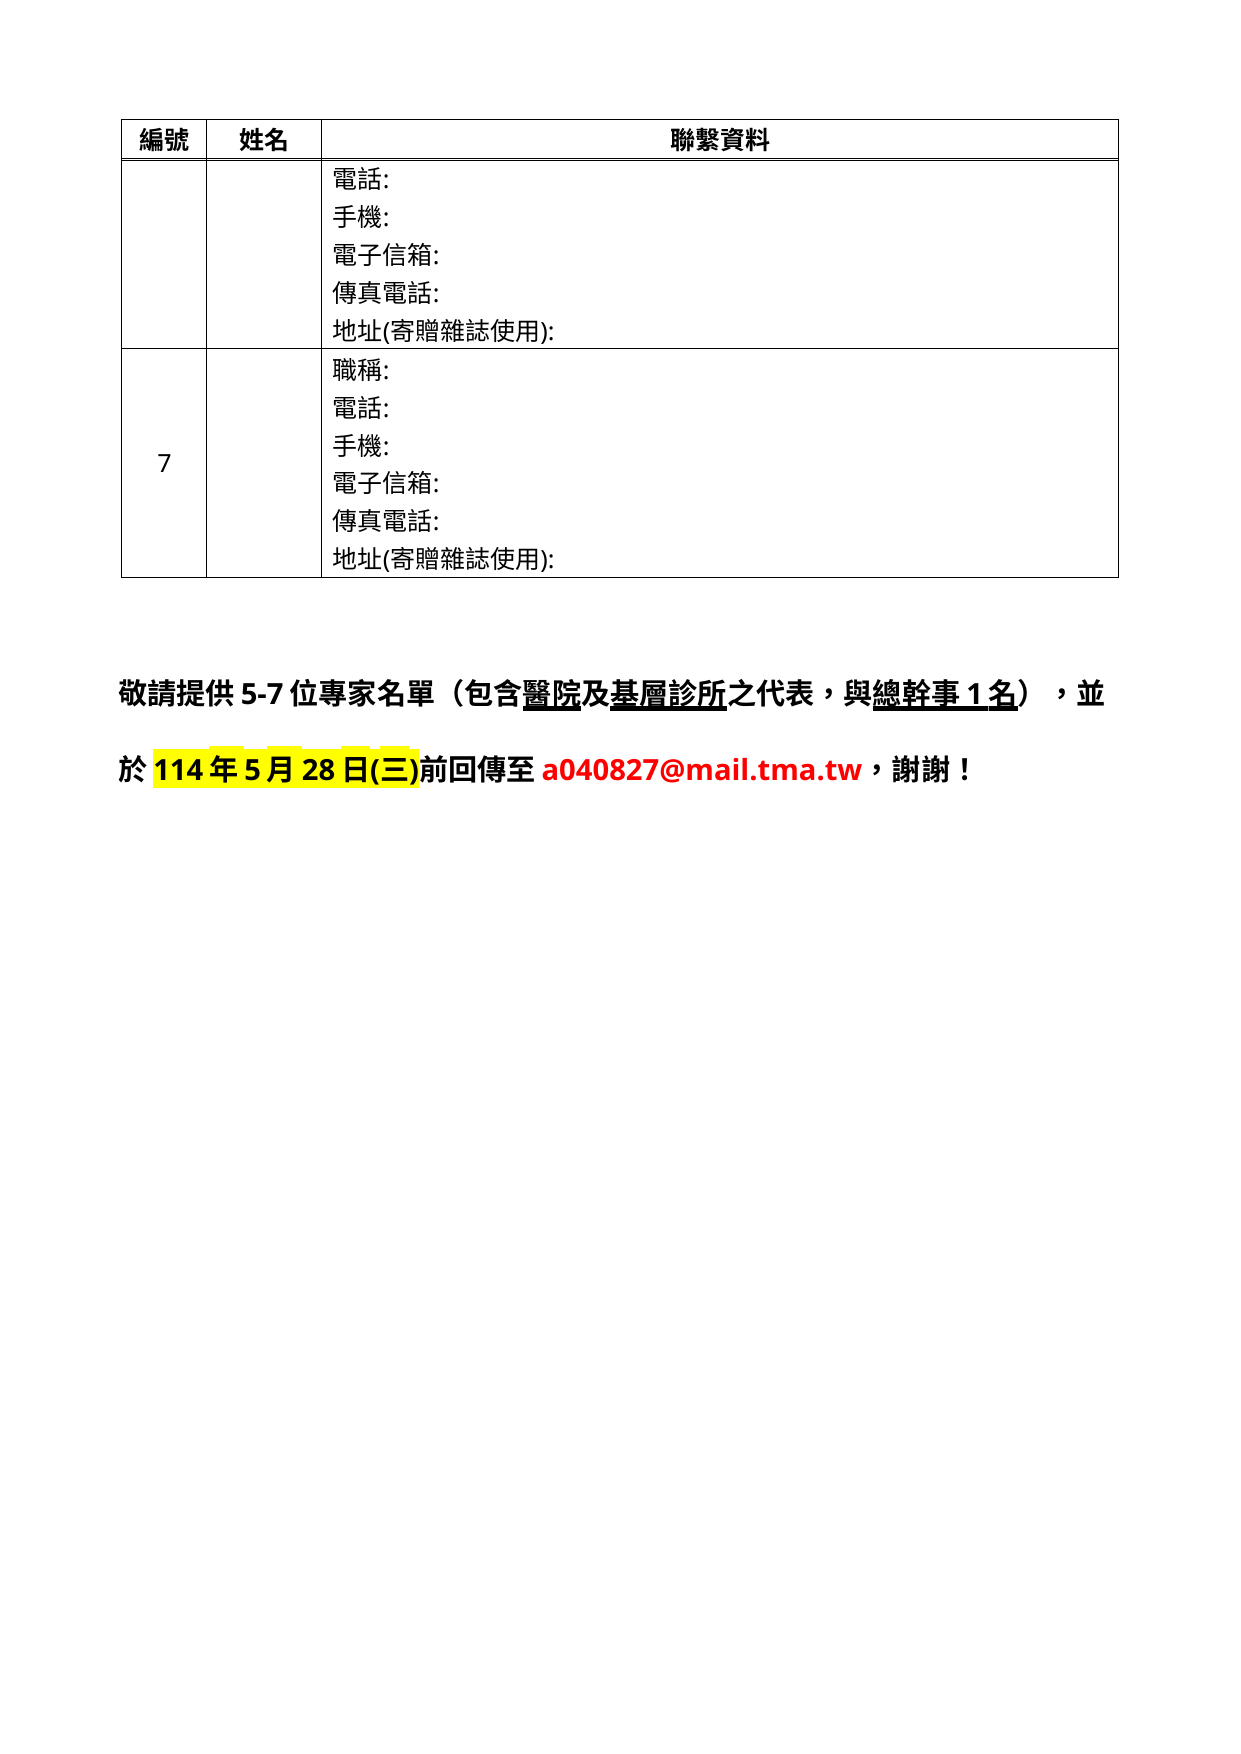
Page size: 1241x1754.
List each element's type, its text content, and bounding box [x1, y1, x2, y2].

table_header 姓名 [207, 120, 321, 158]
table_cell 職稱: 電話: 手機: 電子信箱: 傳真電話: 地址(寄贈雜誌使用): [322, 349, 1118, 577]
table_header 聯繫資料 [322, 120, 1118, 158]
table_header 編號 [122, 120, 206, 158]
table_cell [207, 349, 321, 577]
table_cell 職稱: 電話: 手機: 電子信箱: 傳真電話: 地址(寄贈雜誌使用): [322, 161, 1118, 348]
text 敬請提供5-7位專家名單（包含醫院及基層診所之代表，與總幹事1名），並於114年5月28日(三)前回傳至a040827@mail.tma.tw，謝謝！ [118, 654, 1122, 805]
table_cell 7 [122, 349, 206, 577]
table_cell [207, 161, 321, 348]
table_cell 6 [122, 161, 206, 348]
